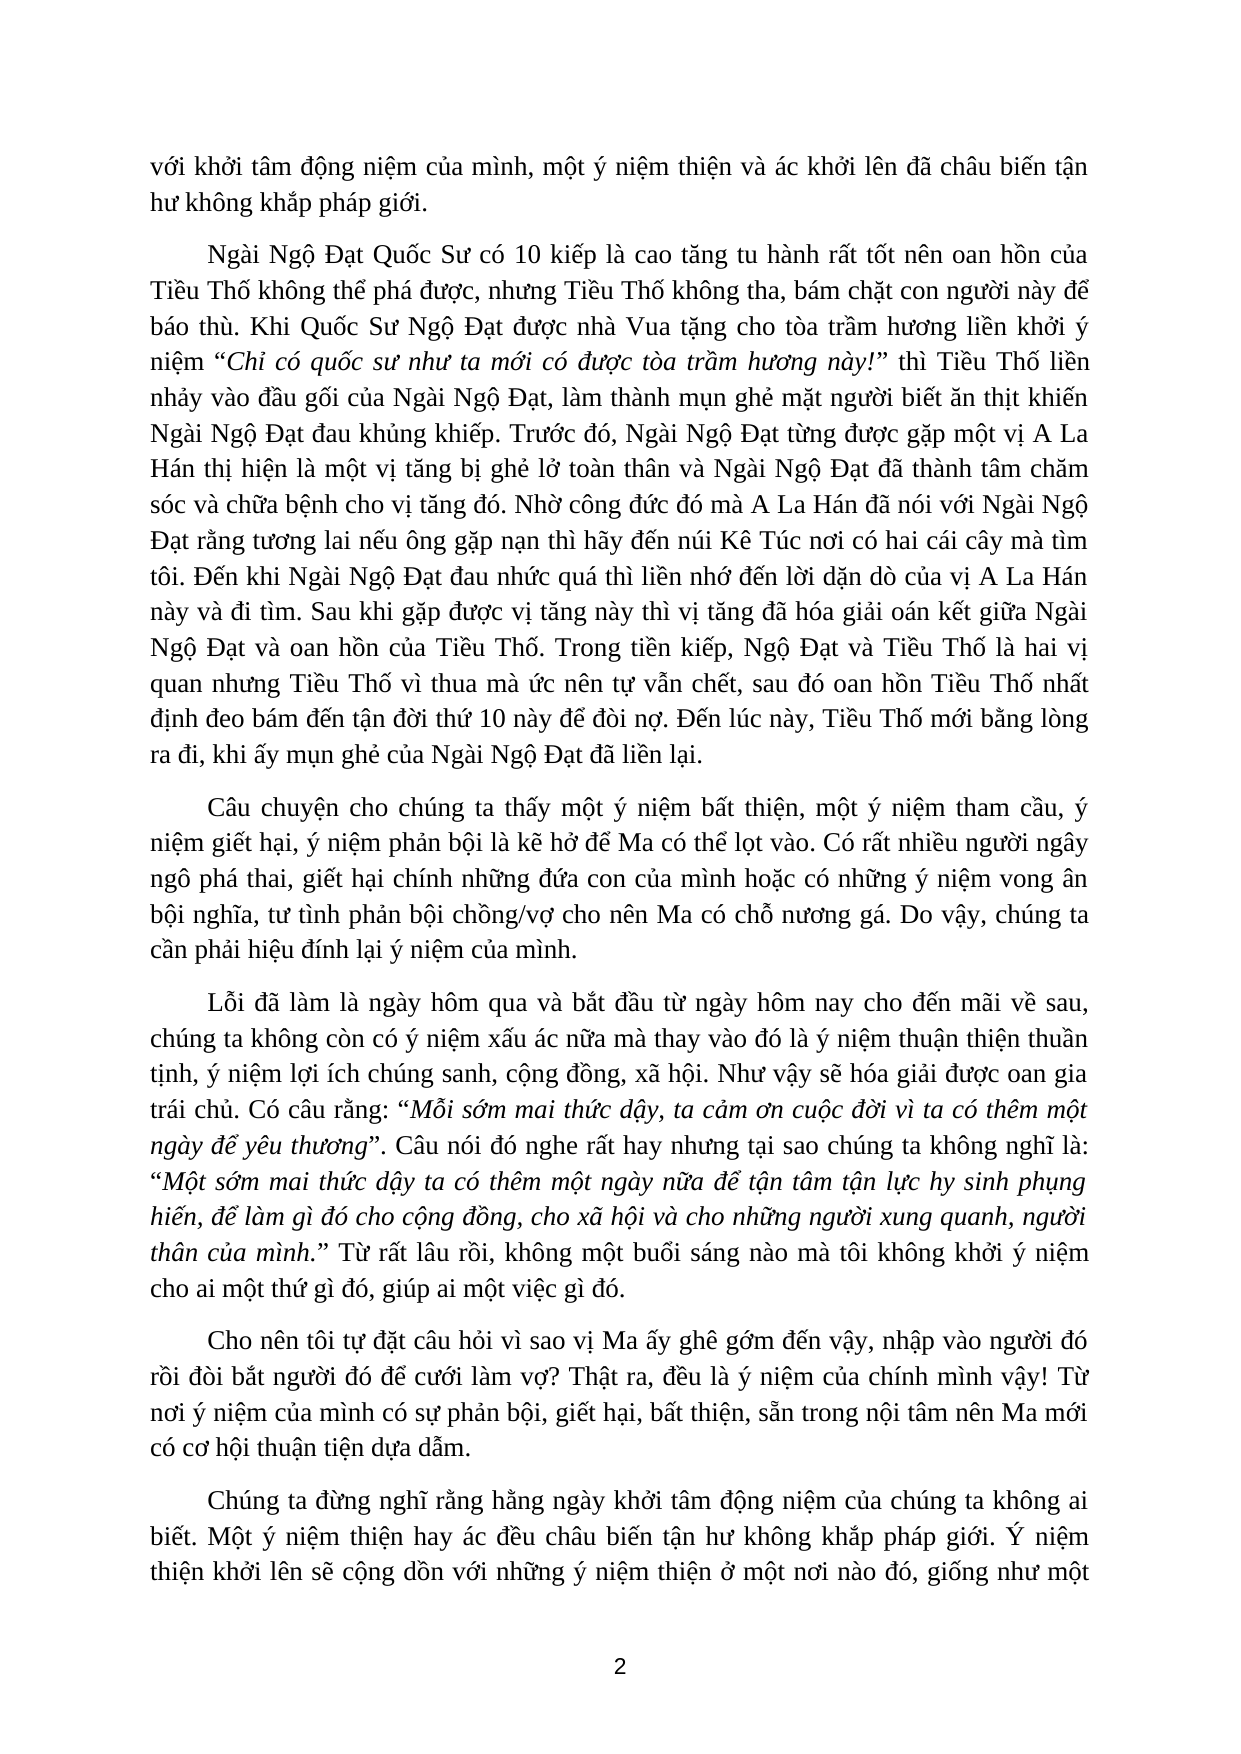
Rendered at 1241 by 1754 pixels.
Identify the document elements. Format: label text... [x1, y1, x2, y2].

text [150, 1484, 1090, 1586]
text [150, 150, 1090, 217]
text Lỗi đã làm là ngày hôm qua và bắt đầu từ ngày hôm nay cho đến mãi về sau, chúng ta không còn có ý niệm xấu ác nữa mà thay vào đó là ý niệm thuận thiện thuần tịnh, ý niệm lợi ích chúng sanh, cộng đồng, xã hội. Như vậy sẽ hóa giải được oan gia trái chủ. Có câu rằng: “Mỗi sớm mai thức dậy, ta cảm ơn cuộc đời vì ta có thêm một ngày để yêu thương”. Câu nói đó nghe rất hay nhưng tại sao chúng ta không nghĩ là: “Một sớm mai thức dậy ta có thêm một ngày nữa để tận tâm tận lực hy sinh phụng hiến, để làm gì đó cho cộng đồng, cho xã hội và cho những người xung quanh, người thân của mình.” Từ rất lâu rồi, không một buổi sáng nào mà tôi không khởi ý niệm cho ai một thứ gì đó, giúp ai một việc gì đó. [150, 986, 1090, 1303]
text Cho nên tôi tự đặt câu hỏi vì sao vị Ma ấy ghê gớm đến vậy, nhập vào người đó rồi đòi bắt người đó để cưới làm vợ? Thật ra, đều là ý niệm của chính mình vậy! Từ nơi ý niệm của mình có sự phản bội, giết hại, bất thiện, sẵn trong nội tâm nên Ma mới có cơ hội thuận tiện dựa dẫm. [150, 1324, 1090, 1463]
text Ngài Ngộ Đạt Quốc Sư có 10 kiếp là cao tăng tu hành rất tốt nên oan hồn của Tiều Thố không thể phá được, nhưng Tiều Thố không tha, bám chặt con người này để báo thù. Khi Quốc Sư Ngộ Đạt được nhà Vua tặng cho tòa trầm hương liền khởi ý niệm “Chỉ có quốc sư như ta mới có được tòa trầm hương này!” thì Tiều Thố liền nhảy vào đầu gối của Ngài Ngộ Đạt, làm thành mụn ghẻ mặt người biết ăn thịt khiến Ngài Ngộ Đạt đau khủng khiếp. Trước đó, Ngài Ngộ Đạt từng được gặp một vị A La Hán thị hiện là một vị tăng bị ghẻ lở toàn thân và Ngài Ngộ Đạt đã thành tâm chăm sóc và chữa bệnh cho vị tăng đó. Nhờ công đức đó mà A La Hán đã nói với Ngài Ngộ Đạt rằng tương lai nếu ông gặp nạn thì hãy đến núi Kê Túc nơi có hai cái cây mà tìm tôi. Đến khi Ngài Ngộ Đạt đau nhức quá thì liền nhớ đến lời dặn dò của vị A La Hán này và đi tìm. Sau khi gặp được vị tăng này thì vị tăng đã hóa giải oán kết giữa Ngài Ngộ Đạt và oan hồn của Tiều Thố. Trong tiền kiếp, Ngộ Đạt và Tiều Thố là hai vị quan nhưng Tiều Thố vì thua mà ức nên tự vẫn chết, sau đó oan hồn Tiều Thố nhất định đeo bám đến tận đời thứ 10 này để đòi nợ. Đến lúc này, Tiều Thố mới bằng lòng ra đi, khi ấy mụn ghẻ của Ngài Ngộ Đạt đã liền lại. [150, 238, 1090, 769]
text Câu chuyện cho chúng ta thấy một ý niệm bất thiện, một ý niệm tham cầu, ý niệm giết hại, ý niệm phản bội là kẽ hở để Ma có thể lọt vào. Có rất nhiều người ngây ngô phá thai, giết hại chính những đứa con của mình hoặc có những ý niệm vong ân bội nghĩa, tư tình phản bội chồng/vợ cho nên Ma có chỗ nương gá. Do vậy, chúng ta cần phải hiệu đính lại ý niệm của mình. [150, 791, 1090, 965]
